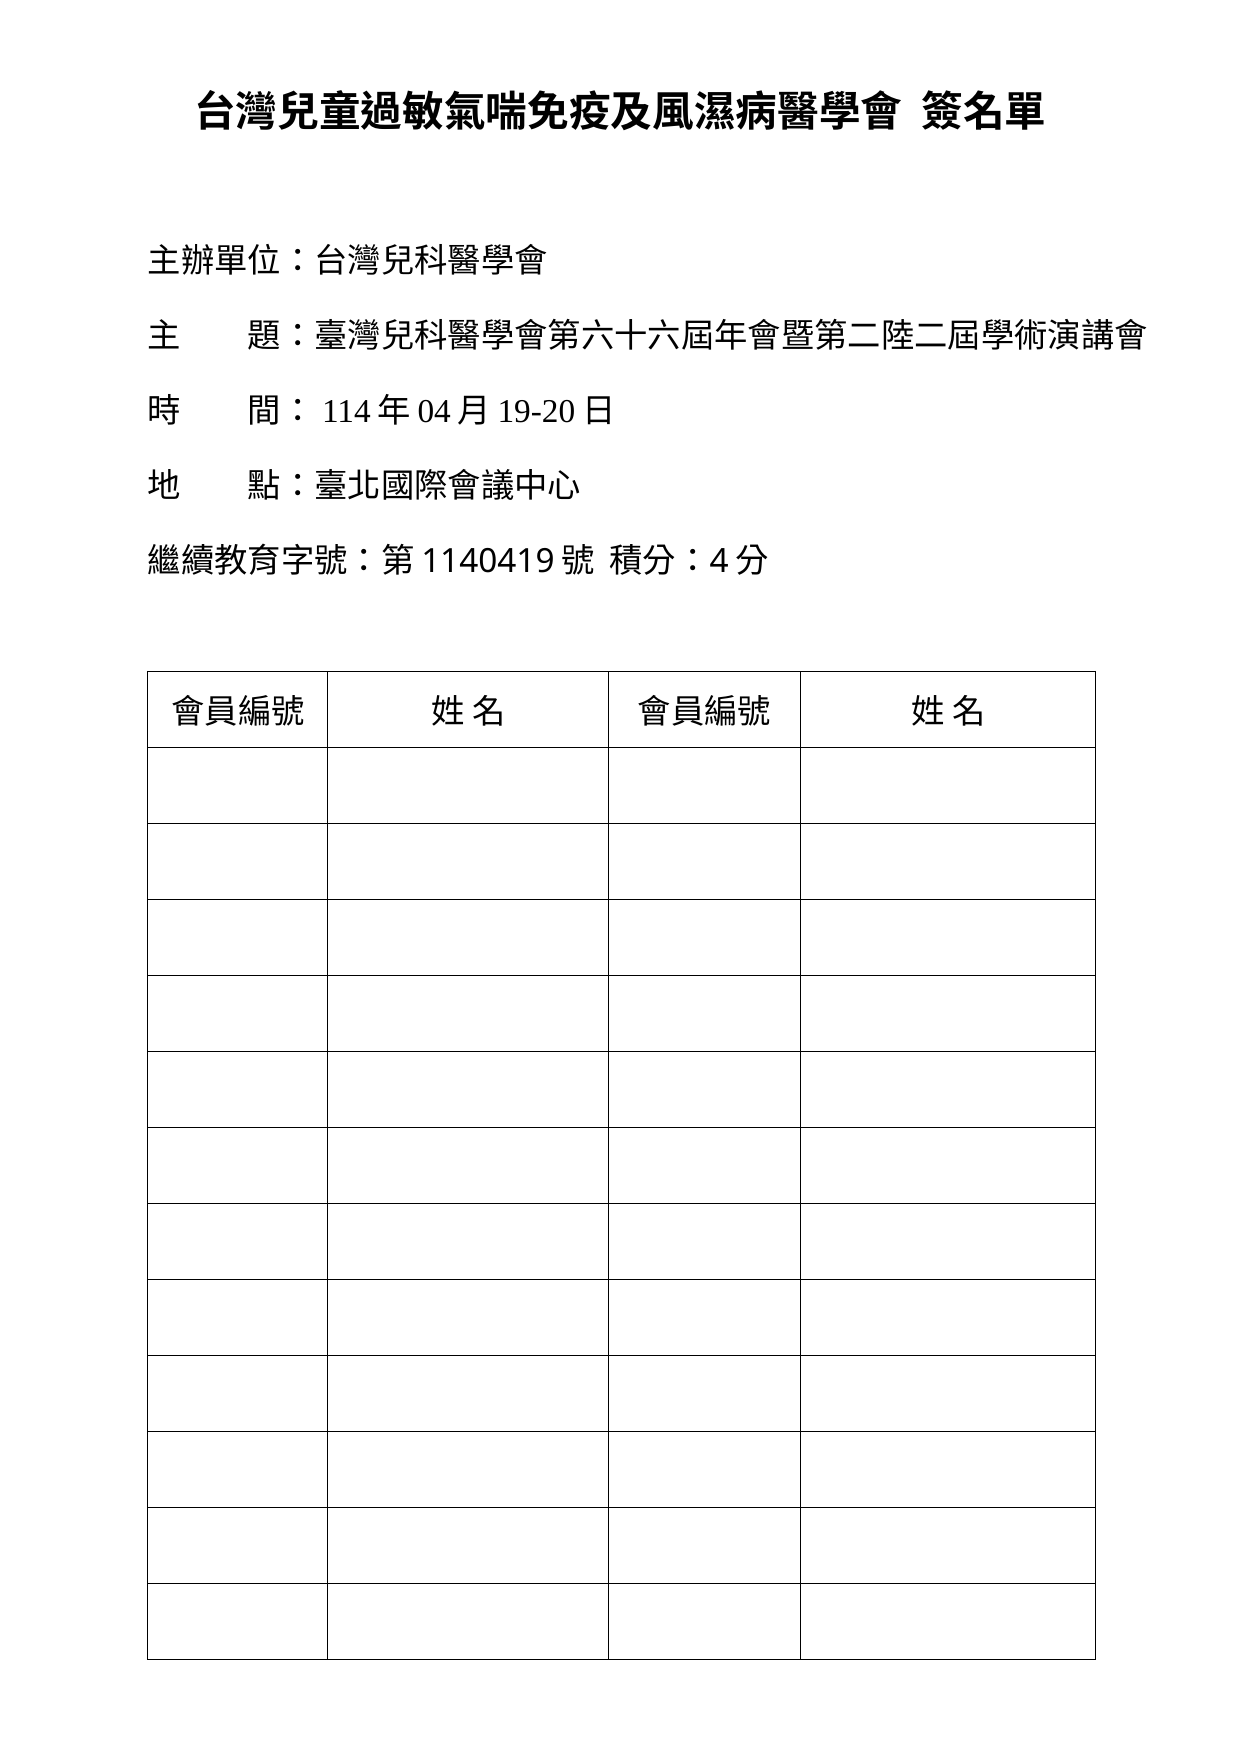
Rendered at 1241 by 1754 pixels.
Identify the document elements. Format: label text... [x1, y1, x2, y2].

text 繼續教育字號：第1140419號 積分：4分 [148, 521, 1092, 596]
table_cell [609, 748, 800, 823]
table_cell [148, 824, 327, 899]
table_cell [328, 824, 608, 899]
table_cell [801, 1432, 1095, 1507]
table_cell [609, 1280, 800, 1355]
table_cell [148, 1204, 327, 1279]
table_cell [609, 900, 800, 975]
table_cell [609, 1432, 800, 1507]
text 地 點：臺北國際會議中心 [148, 446, 1092, 521]
table_cell [148, 1432, 327, 1507]
table_cell [801, 1204, 1095, 1279]
table_cell [328, 1584, 608, 1659]
table_cell [609, 1128, 800, 1203]
table_cell [801, 1584, 1095, 1659]
table_cell [609, 1508, 800, 1583]
table_cell [328, 900, 608, 975]
table_cell [801, 824, 1095, 899]
table_cell [328, 1356, 608, 1431]
table_cell [148, 1052, 327, 1127]
table_cell [801, 1128, 1095, 1203]
table_header 姓 名 [801, 672, 1095, 747]
text 時 間： 114年04月19-20日 [148, 371, 1152, 446]
table_cell [328, 1204, 608, 1279]
table_cell [801, 1356, 1095, 1431]
table_cell [328, 1052, 608, 1127]
table_cell [801, 976, 1095, 1051]
table_cell [148, 748, 327, 823]
table_cell [148, 1128, 327, 1203]
table_header 會員編號 [148, 672, 327, 747]
table_cell [609, 1204, 800, 1279]
table_header 姓 名 [328, 672, 608, 747]
table_cell [801, 900, 1095, 975]
table_cell [801, 1508, 1095, 1583]
table_cell [801, 1052, 1095, 1127]
table_cell [148, 976, 327, 1051]
table_cell [328, 1128, 608, 1203]
text 主 題：臺灣兒科醫學會第六十六屆年會暨第二陸二屆學術演講會 [148, 296, 1152, 371]
table_cell [148, 900, 327, 975]
text 主辦單位：台灣兒科醫學會 [148, 221, 1092, 296]
table_cell [328, 1432, 608, 1507]
table_cell [609, 1356, 800, 1431]
table_cell [148, 1280, 327, 1355]
text 台灣兒童過敏氣喘免疫及風濕病醫學會 簽名單 [148, 71, 1092, 146]
table_cell [328, 748, 608, 823]
table_cell [801, 1280, 1095, 1355]
table_cell [148, 1508, 327, 1583]
table_cell [328, 1508, 608, 1583]
table_cell [609, 1052, 800, 1127]
table_cell [801, 748, 1095, 823]
table_header 會員編號 [609, 672, 800, 747]
table_cell [148, 1356, 327, 1431]
table_cell [148, 1584, 327, 1659]
table_cell [328, 1280, 608, 1355]
table_cell [609, 824, 800, 899]
table_cell [609, 1584, 800, 1659]
table_cell [328, 976, 608, 1051]
table_cell [609, 976, 800, 1051]
